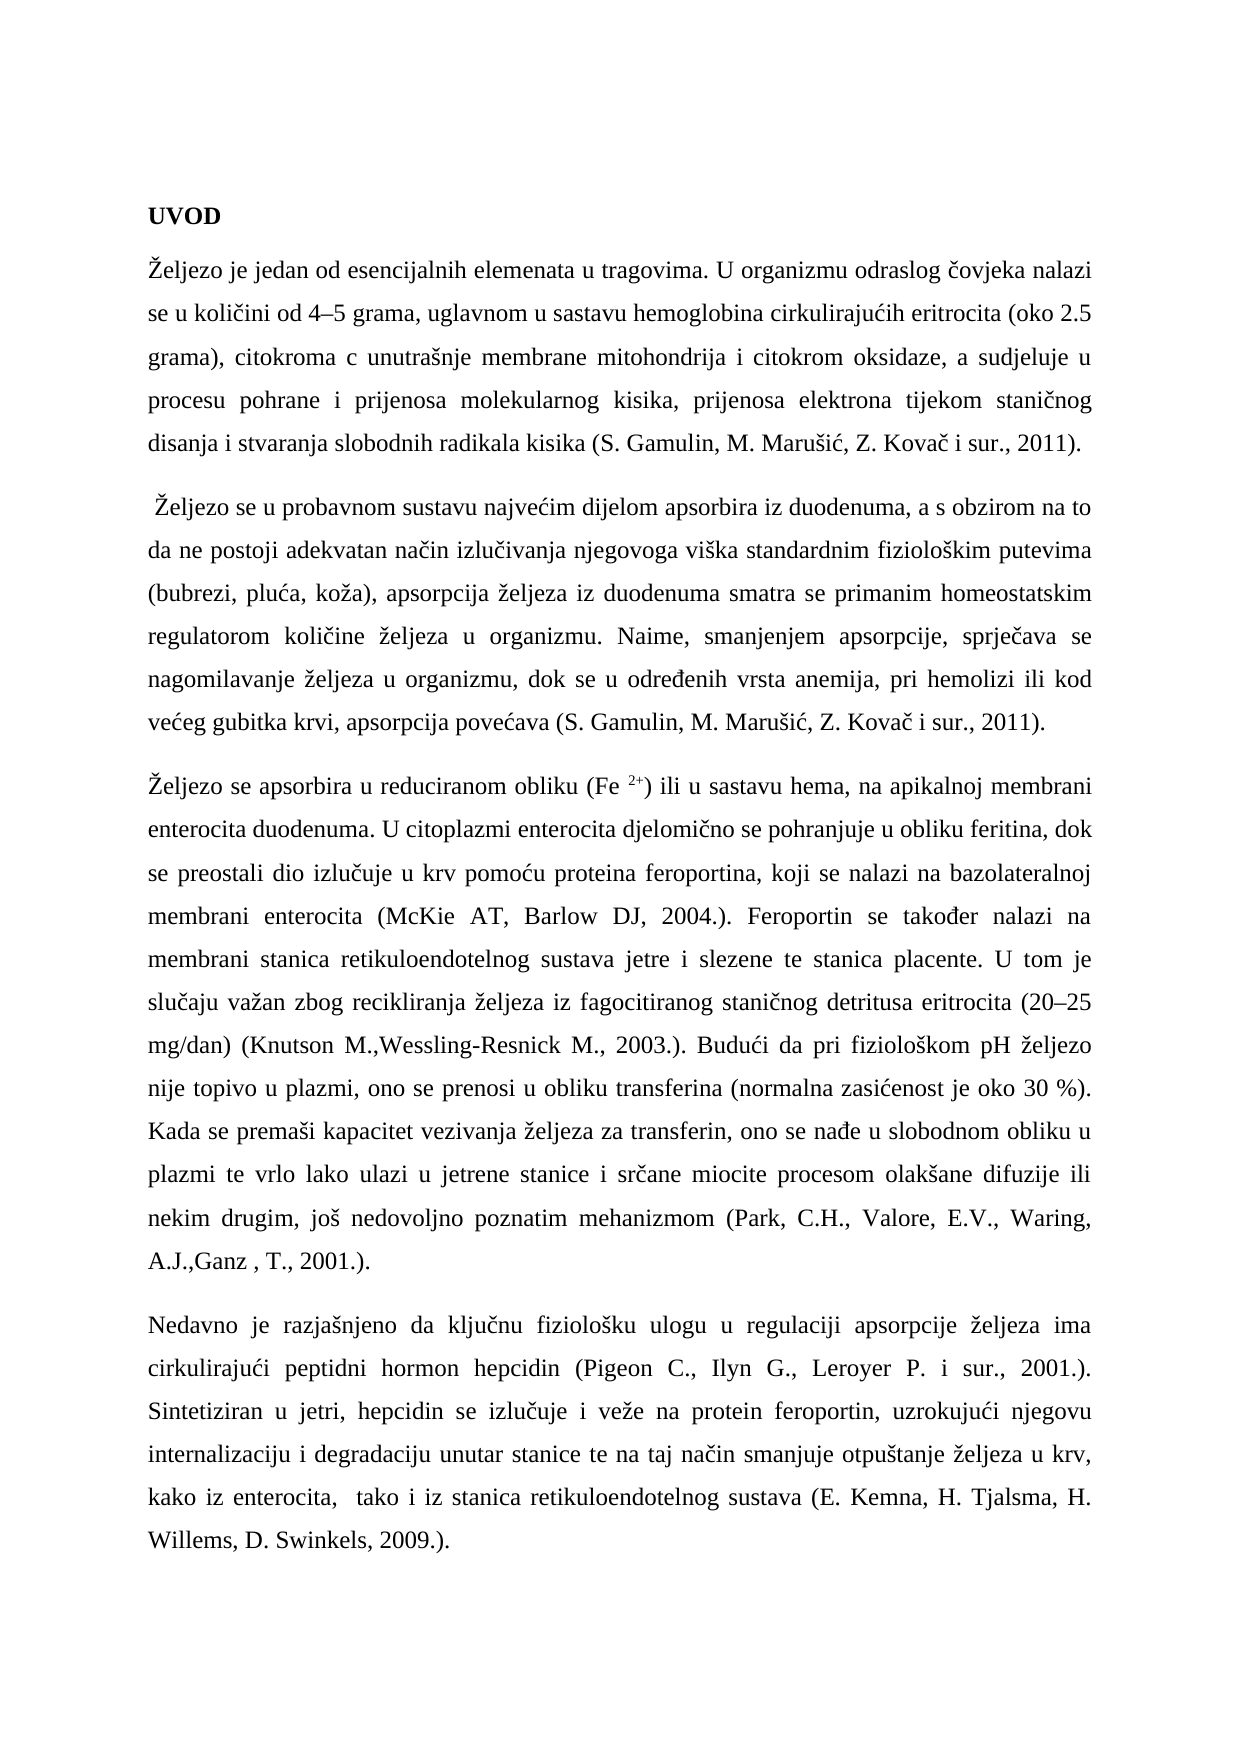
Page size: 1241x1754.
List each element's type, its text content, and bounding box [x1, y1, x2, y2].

text Nedavno je razjašnjeno da ključnu fiziološku ulogu u regulaciji apsorpcije željeza ima cirkulirajući peptidni hormon hepcidin (Pigeon C., Ilyn G., Leroyer P. i sur., 2001.). Sintetiziran u jetri, hepcidin se izlučuje i veže na protein feroportin, uzrokujući njegovu internalizaciju i degradaciju unutar stanice te na taj način smanjuje otpuštanje željeza u krv, kako iz enterocita, tako i iz stanica retikuloendotelnog sustava (E. Kemna, H. Tjalsma, H. Willems, D. Swinkels, 2009.). [148, 1310, 1093, 1554]
text Željezo se u probavnom sustavu najvećim dijelom apsorbira iz duodenuma, a s obzirom na to da ne postoji adekvatan način izlučivanja njegovoga viška standardnim fiziološkim putevima (bubrezi, pluća, koža), apsorpcija željeza iz duodenuma smatra se primanim homeostatskim regulatorom količine željeza u organizmu. Naime, smanjenjem apsorpcije, sprječava se nagomilavanje željeza u organizmu, dok se u određenih vrsta anemija, pri hemolizi ili kod većeg gubitka krvi, apsorpcija povećava (S. Gamulin, M. Marušić, Z. Kovač i sur., 2011). [148, 492, 1093, 736]
text Željezo se apsorbira u reduciranom obliku (Fe 2+) ili u sastavu hema, na apikalnoj membrani enterocita duodenuma. U citoplazmi enterocita djelomično se pohranjuje u obliku feritina, dok se preostali dio izlučuje u krv pomoću proteina feroportina, koji se nalazi na bazolateralnoj membrani enterocita (McKie AT, Barlow DJ, 2004.). Feroportin se također nalazi na membrani stanica retikuloendotelnog sustava jetre i slezene te stanica placente. U tom je slučaju važan zbog recikliranja željeza iz fagocitiranog staničnog detritusa eritrocita (20–25 mg/dan) (Knutson M.,Wessling-Resnick M., 2003.). Budući da pri fiziološkom pH željezo nije topivo u plazmi, ono se prenosi u obliku transferina (normalna zasićenost je oko 30 %). Kada se premaši kapacitet vezivanja željeza za transferin, ono se nađe u slobodnom obliku u plazmi te vrlo lako ulazi u jetrene stanice i srčane miocite procesom olakšane difuzije ili nekim drugim, još nedovoljno poznatim mehanizmom (Park, C.H., Valore, E.V., Waring, A.J.,Ganz , T., 2001.). [148, 771, 1093, 1274]
text UVOD [148, 201, 1093, 230]
text Željezo je jedan od esencijalnih elemenata u tragovima. U organizmu odraslog čovjeka nalazi se u količini od 4–5 grama, uglavnom u sastavu hemoglobina cirkulirajućih eritrocita (oko 2.5 grama), citokroma c unutrašnje membrane mitohondrija i citokrom oksidaze, a sudjeluje u procesu pohrane i prijenosa molekularnog kisika, prijenosa elektrona tijekom staničnog disanja i stvaranja slobodnih radikala kisika (S. Gamulin, M. Marušić, Z. Kovač i sur., 2011). [148, 255, 1093, 457]
